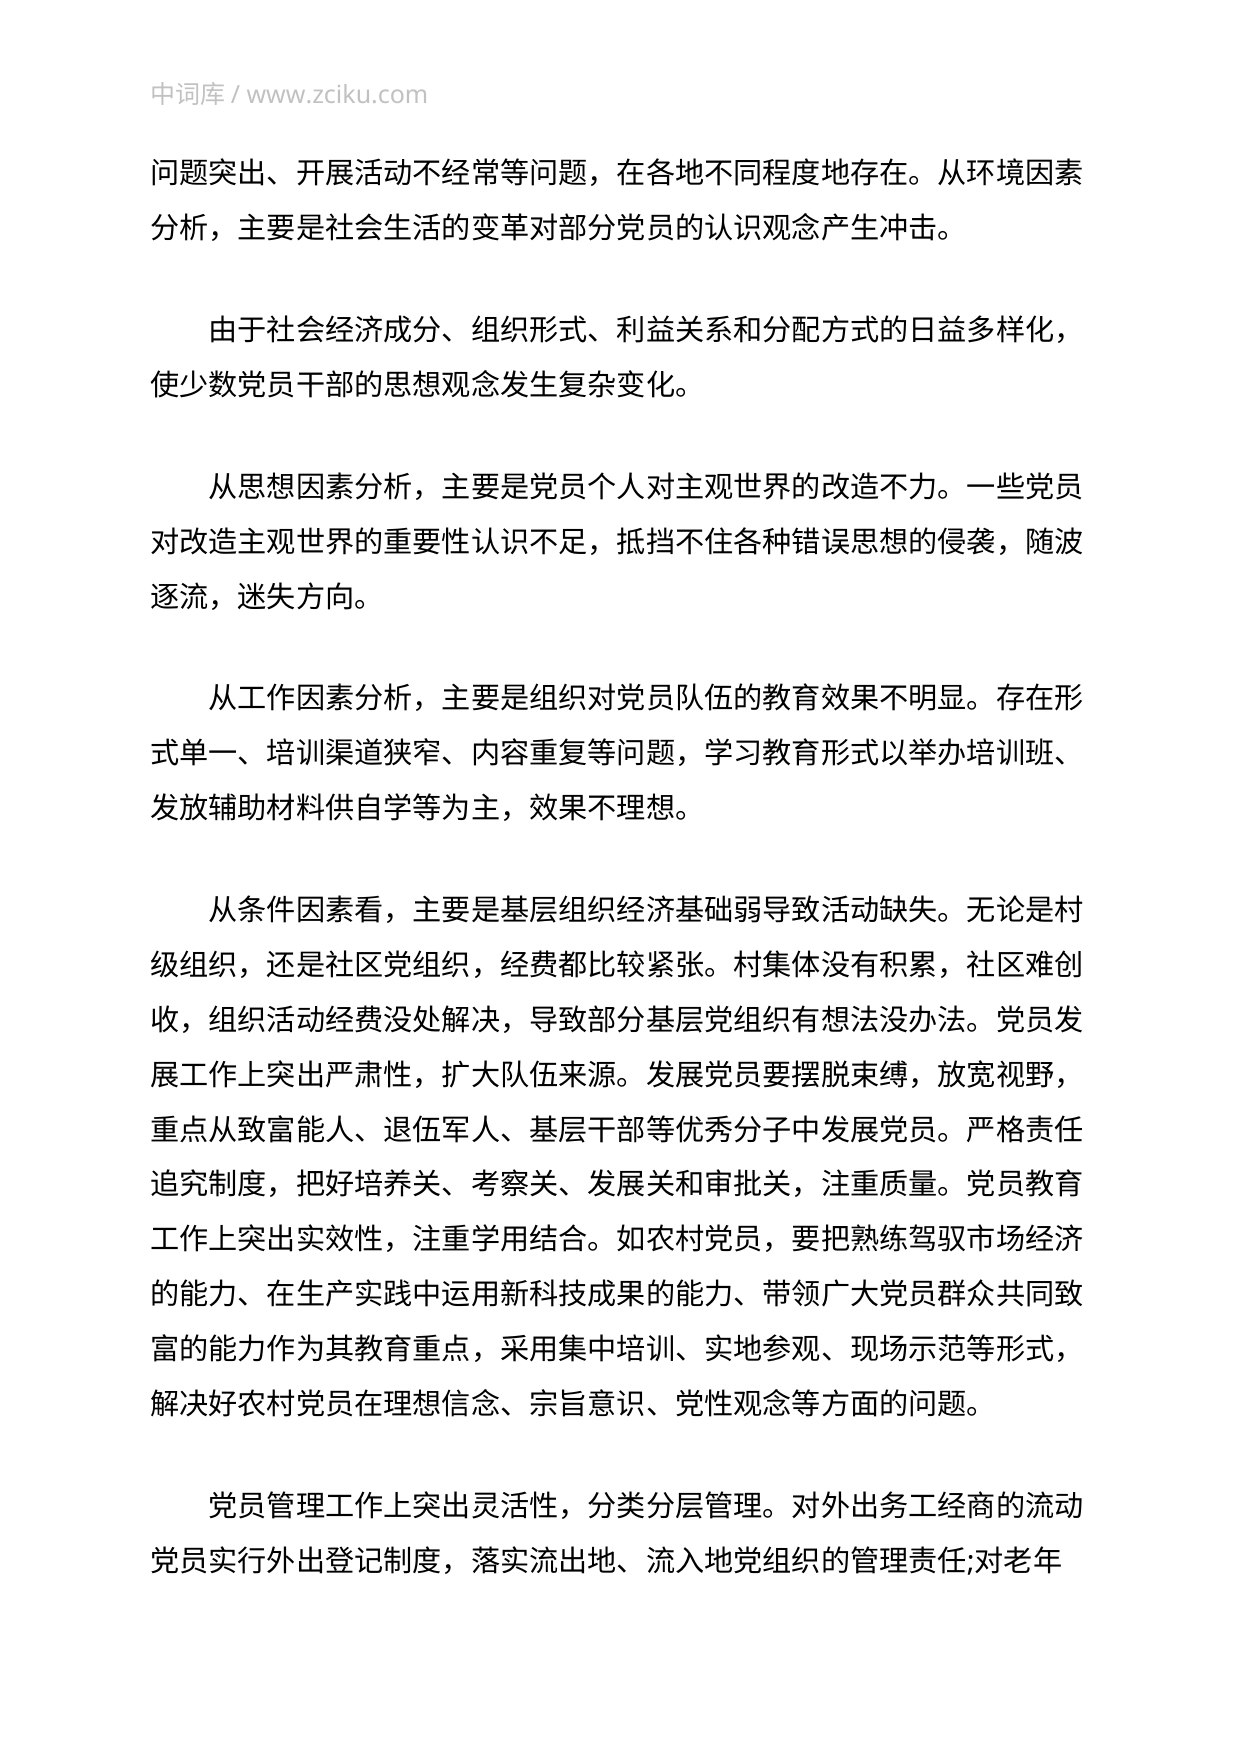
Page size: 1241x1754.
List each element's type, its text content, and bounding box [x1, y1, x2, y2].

text 由于社会经济成分、组织形式、利益关系和分配方式的日益多样化，使少数党员干部的思想观念发生复杂变化。 [150, 307, 1090, 404]
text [150, 150, 1090, 247]
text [150, 1482, 1090, 1579]
text 从工作因素分析，主要是组织对党员队伍的教育效果不明显。存在形式单一、培训渠道狭窄、内容重复等问题，学习教育形式以举办培训班、发放辅助材料供自学等为主，效果不理想。 [150, 675, 1090, 827]
text 从条件因素看，主要是基层组织经济基础弱导致活动缺失。无论是村级组织，还是社区党组织，经费都比较紧张。村集体没有积累，社区难创收，组织活动经费没处解决，导致部分基层党组织有想法没办法。党员发展工作上突出严肃性，扩大队伍来源。发展党员要摆脱束缚，放宽视野，重点从致富能人、退伍军人、基层干部等优秀分子中发展党员。严格责任追究制度，把好培养关、考察关、发展关和审批关，注重质量。党员教育工作上突出实效性，注重学用结合。如农村党员，要把熟练驾驭市场经济的能力、在生产实践中运用新科技成果的能力、带领广大党员群众共同致富的能力作为其教育重点，采用集中培训、实地参观、现场示范等形式，解决好农村党员在理想信念、宗旨意识、党性观念等方面的问题。 [150, 886, 1090, 1423]
text 从思想因素分析，主要是党员个人对主观世界的改造不力。一些党员对改造主观世界的重要性认识不足，抵挡不住各种错误思想的侵袭，随波逐流，迷失方向。 [150, 463, 1090, 615]
